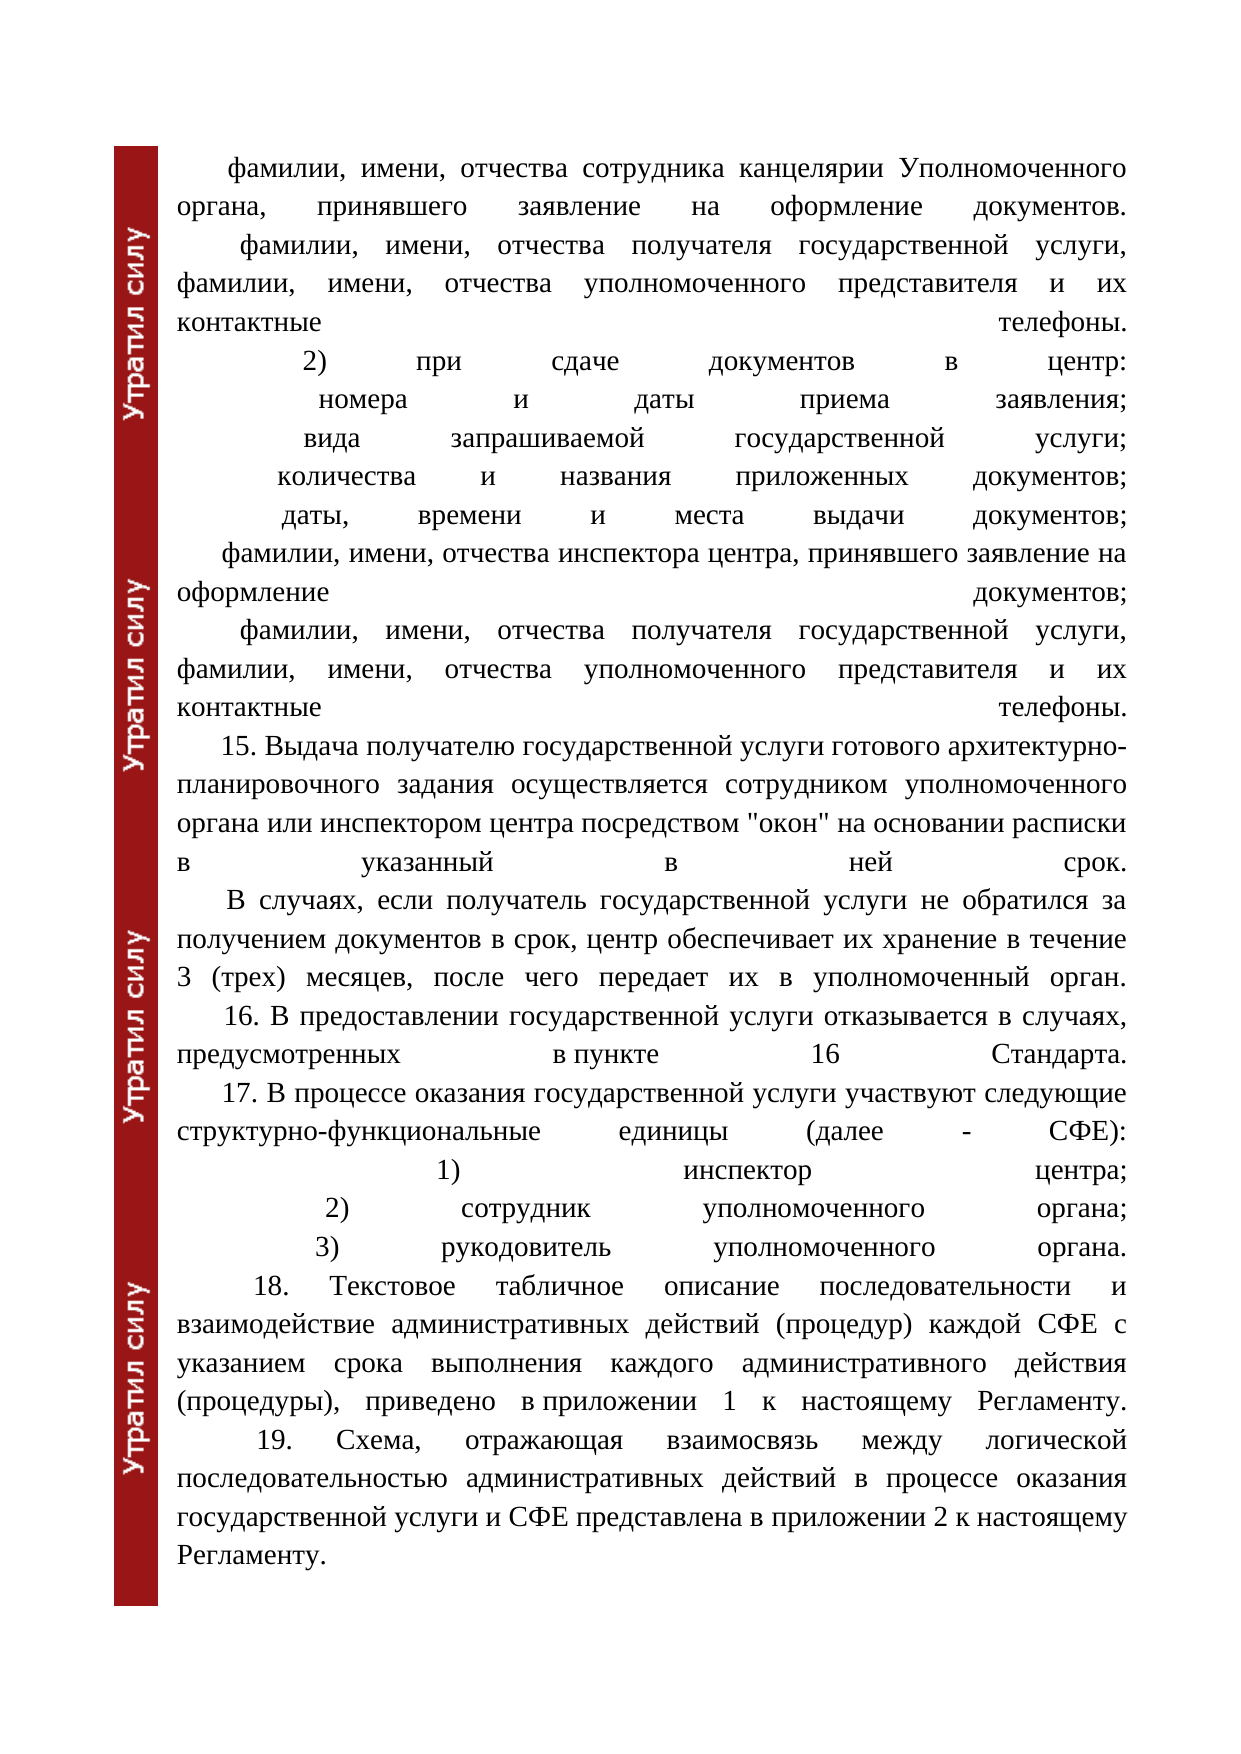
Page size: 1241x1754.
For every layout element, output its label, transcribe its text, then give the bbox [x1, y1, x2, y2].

picture [114, 1571, 158, 1606]
picture [114, 146, 158, 150]
